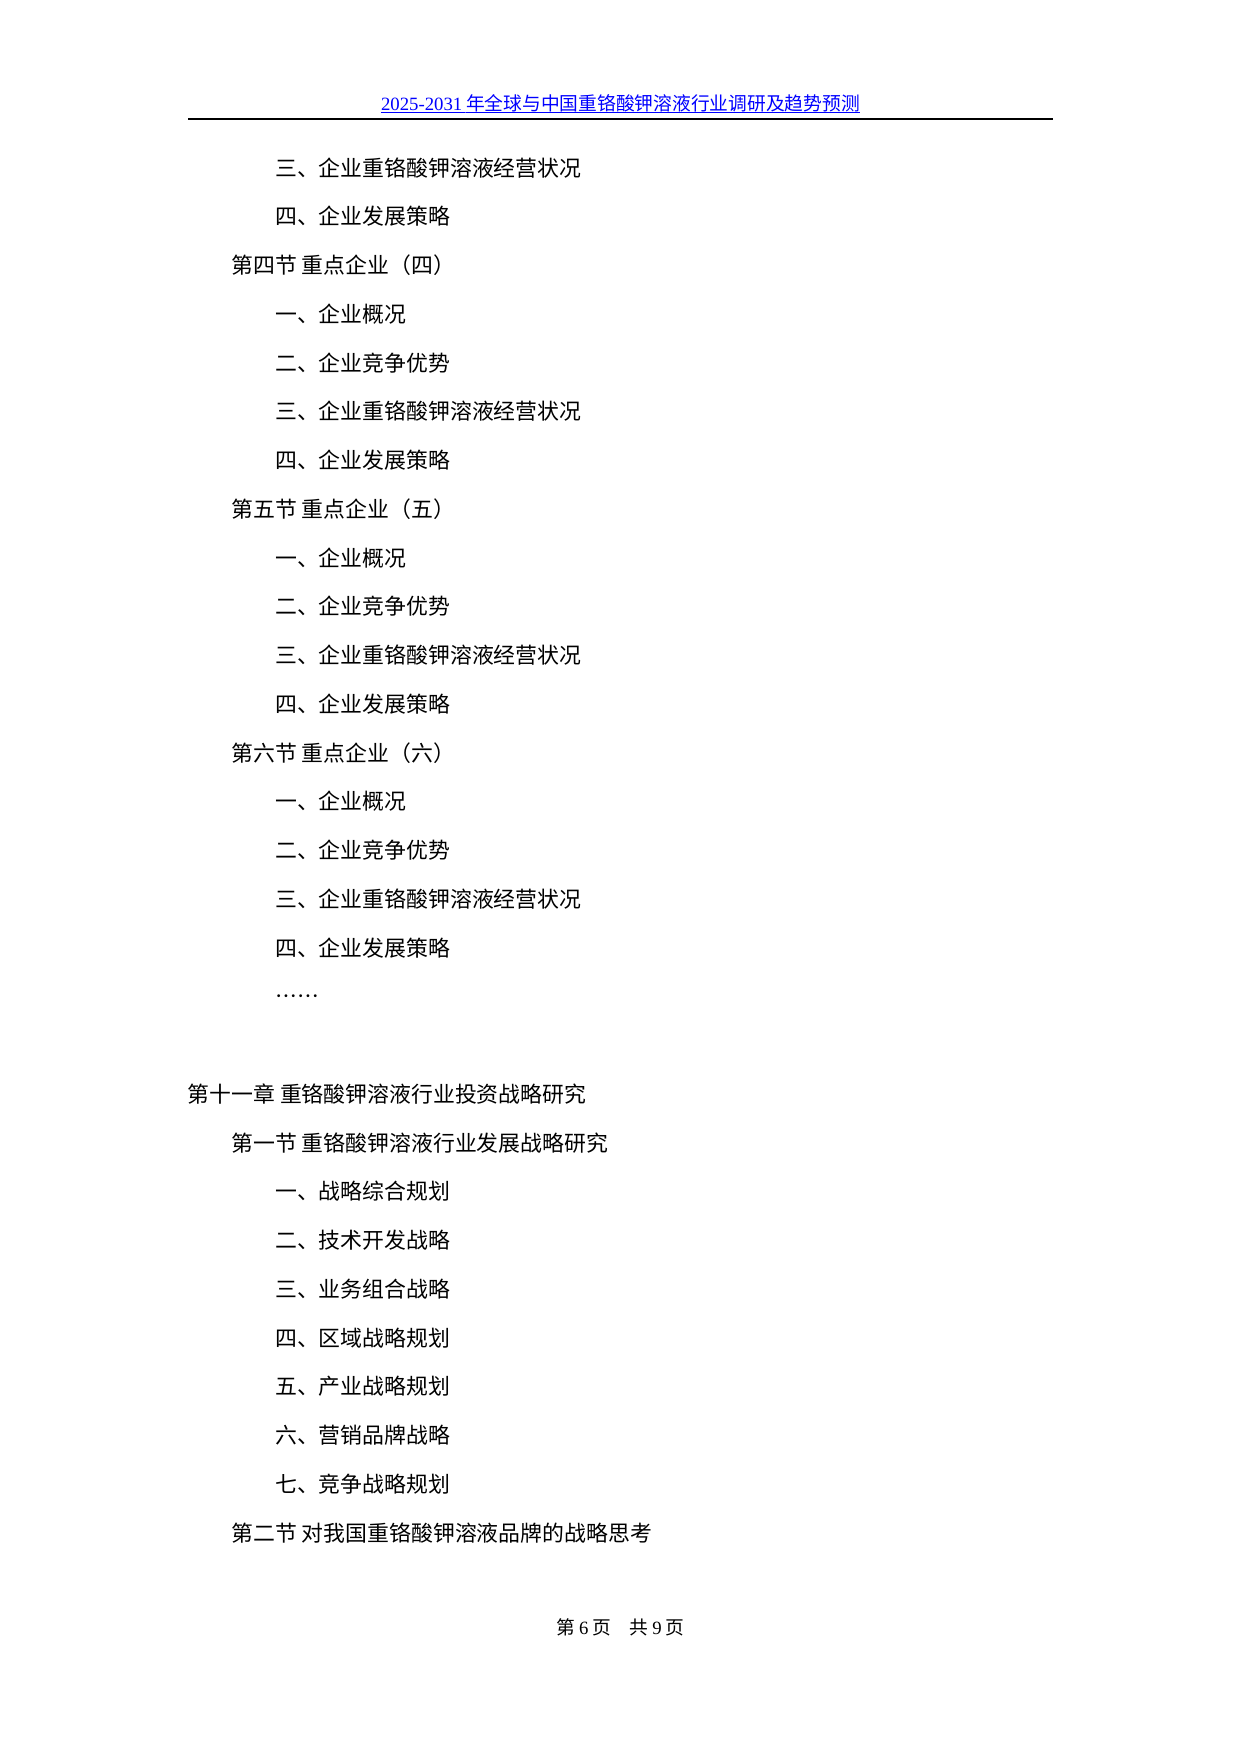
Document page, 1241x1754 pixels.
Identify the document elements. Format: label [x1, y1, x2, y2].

text [187, 150, 1053, 1548]
